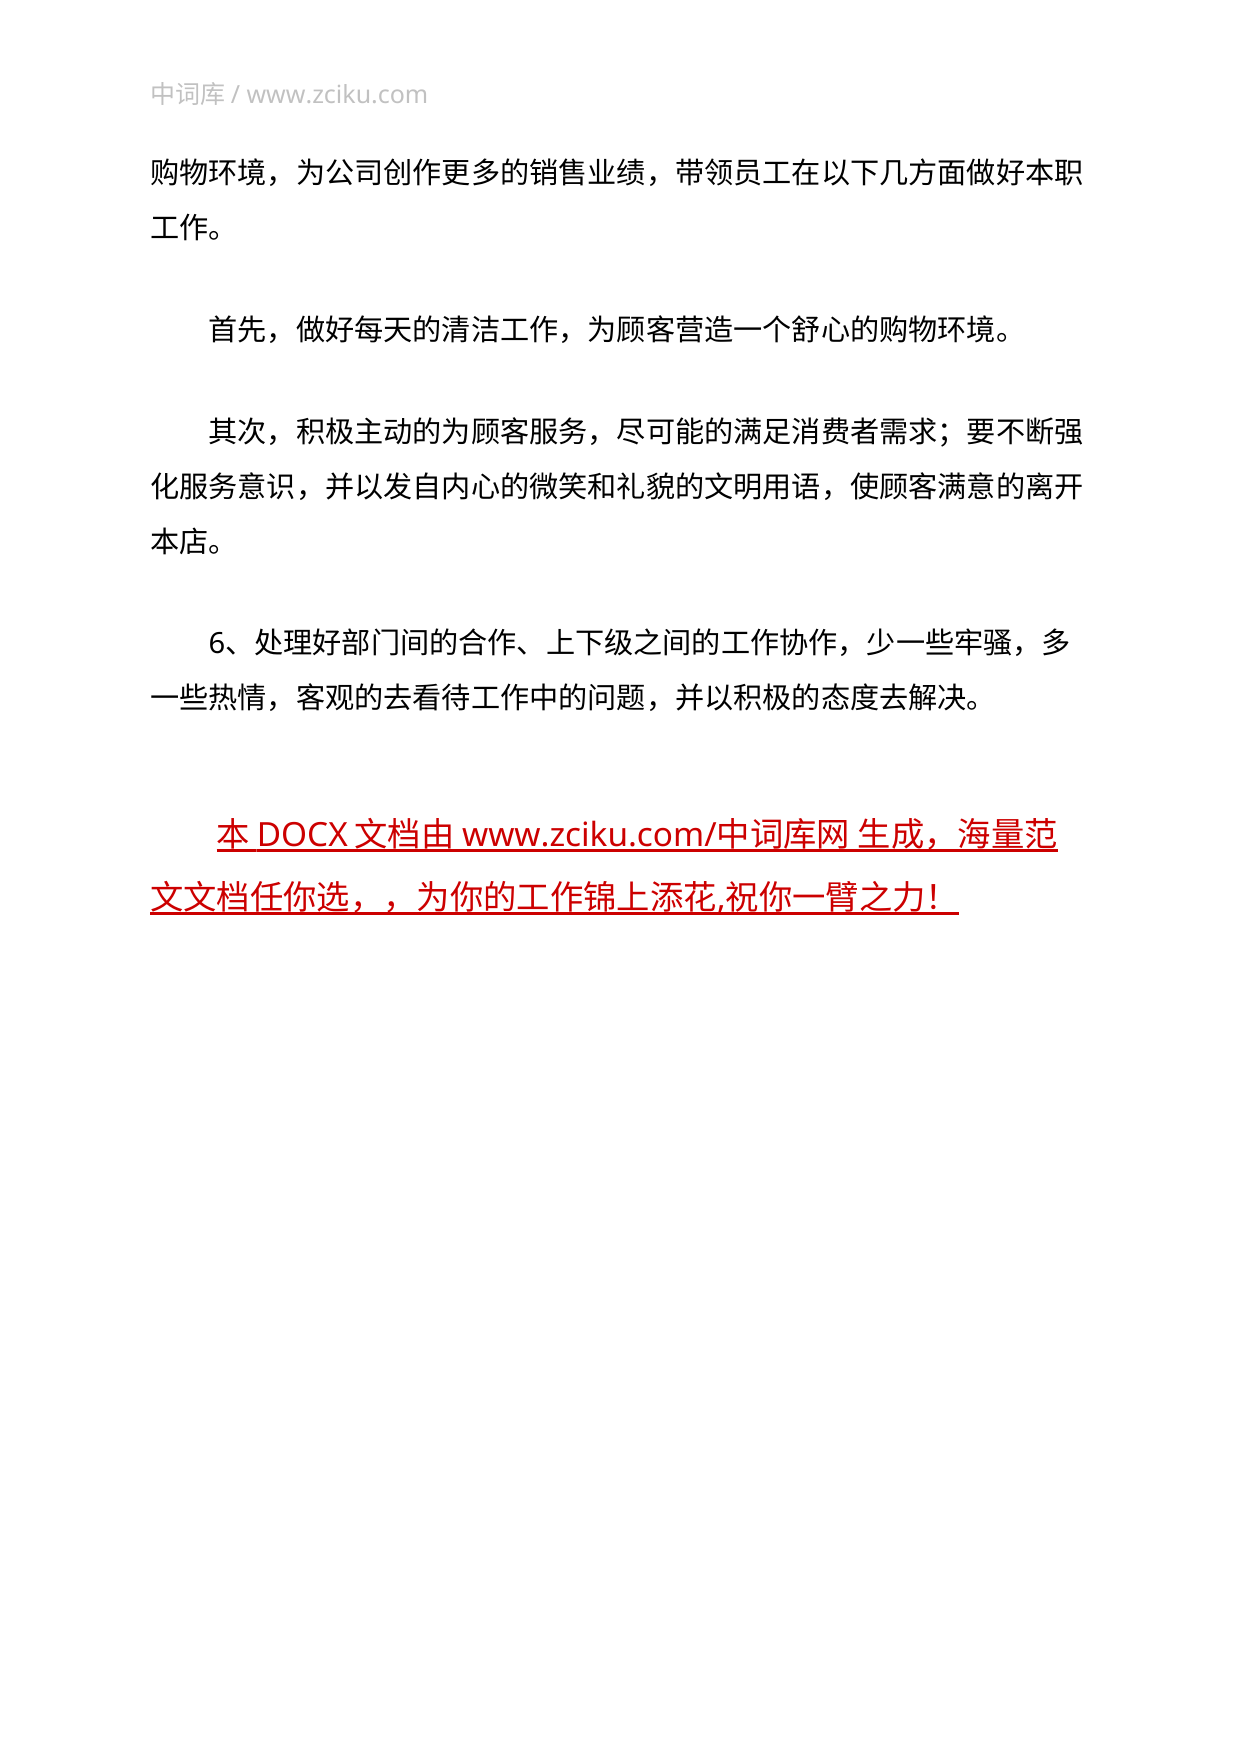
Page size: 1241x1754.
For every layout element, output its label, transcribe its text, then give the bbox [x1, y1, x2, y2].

text 本DOCX文档由 www.zciku.com/中词库网 生成，海量范文文档任你选，，为你的工作锦上添花,祝你一臂之力！ [150, 808, 1090, 919]
text 首先，做好每天的清洁工作，为顾客营造一个舒心的购物环境。 [150, 307, 1090, 349]
text 6、处理好部门间的合作、上下级之间的工作协作，少一些牢骚，多一些热情，客观的去看待工作中的问题，并以积极的态度去解决。 [150, 620, 1090, 717]
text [150, 150, 1090, 247]
text 其次，积极主动的为顾客服务，尽可能的满足消费者需求；要不断强化服务意识，并以发自内心的微笑和礼貌的文明用语，使顾客满意的离开本店。 [150, 408, 1090, 561]
